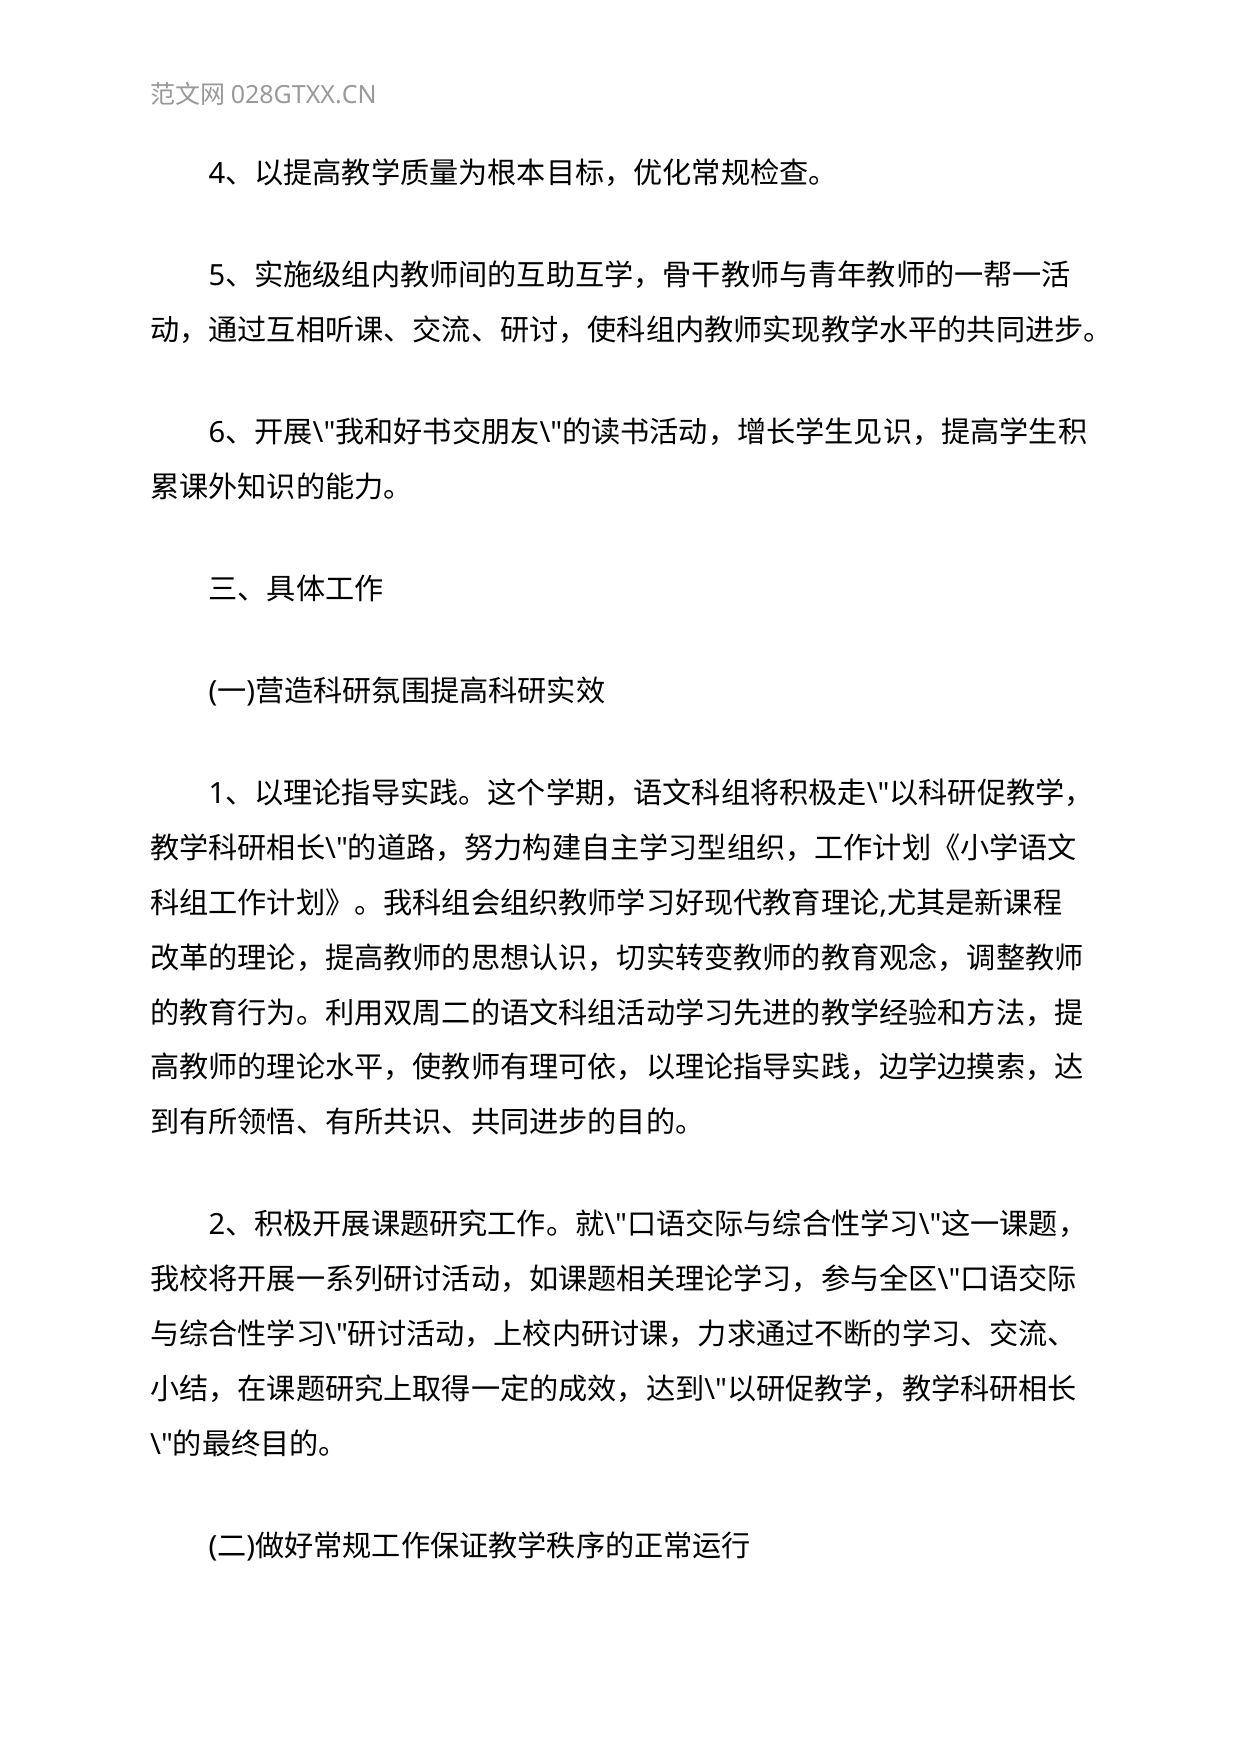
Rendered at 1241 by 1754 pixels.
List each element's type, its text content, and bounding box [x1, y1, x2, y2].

text 2、积极开展课题研究工作。就\"口语交际与综合性学习\"这一课题，我校将开展一系列研讨活动，如课题相关理论学习，参与全区\"口语交际与综合性学习\"研讨活动，上校内研讨课，力求通过不断的学习、交流、小结，在课题研究上取得一定的成效，达到\"以研促教学，教学科研相长\"的最终目的。 [150, 1201, 1090, 1463]
text 5、实施级组内教师间的互助互学，骨干教师与青年教师的一帮一活动，通过互相听课、交流、研讨，使科组内教师实现教学水平的共同进步。 [150, 252, 1090, 349]
text 1、以理论指导实践。这个学期，语文科组将积极走\"以科研促教学，教学科研相长\"的道路，努力构建自主学习型组织，工作计划《小学语文科组工作计划》。我科组会组织教师学习好现代教育理论,尤其是新课程改革的理论，提高教师的思想认识，切实转变教师的教育观念，调整教师的教育行为。利用双周二的语文科组活动学习先进的教学经验和方法，提高教师的理论水平，使教师有理可依，以理论指导实践，边学边摸索，达到有所领悟、有所共识、共同进步的目的。 [150, 769, 1090, 1141]
text 三、具体工作 [150, 566, 1090, 608]
text 6、开展\"我和好书交朋友\"的读书活动，增长学生见识，提高学生积累课外知识的能力。 [150, 409, 1090, 506]
text (二)做好常规工作保证教学秩序的正常运行 [150, 1523, 1090, 1565]
text (一)营造科研氛围提高科研实效 [150, 667, 1090, 710]
text 4、以提高教学质量为根本目标，优化常规检查。 [150, 150, 1090, 192]
